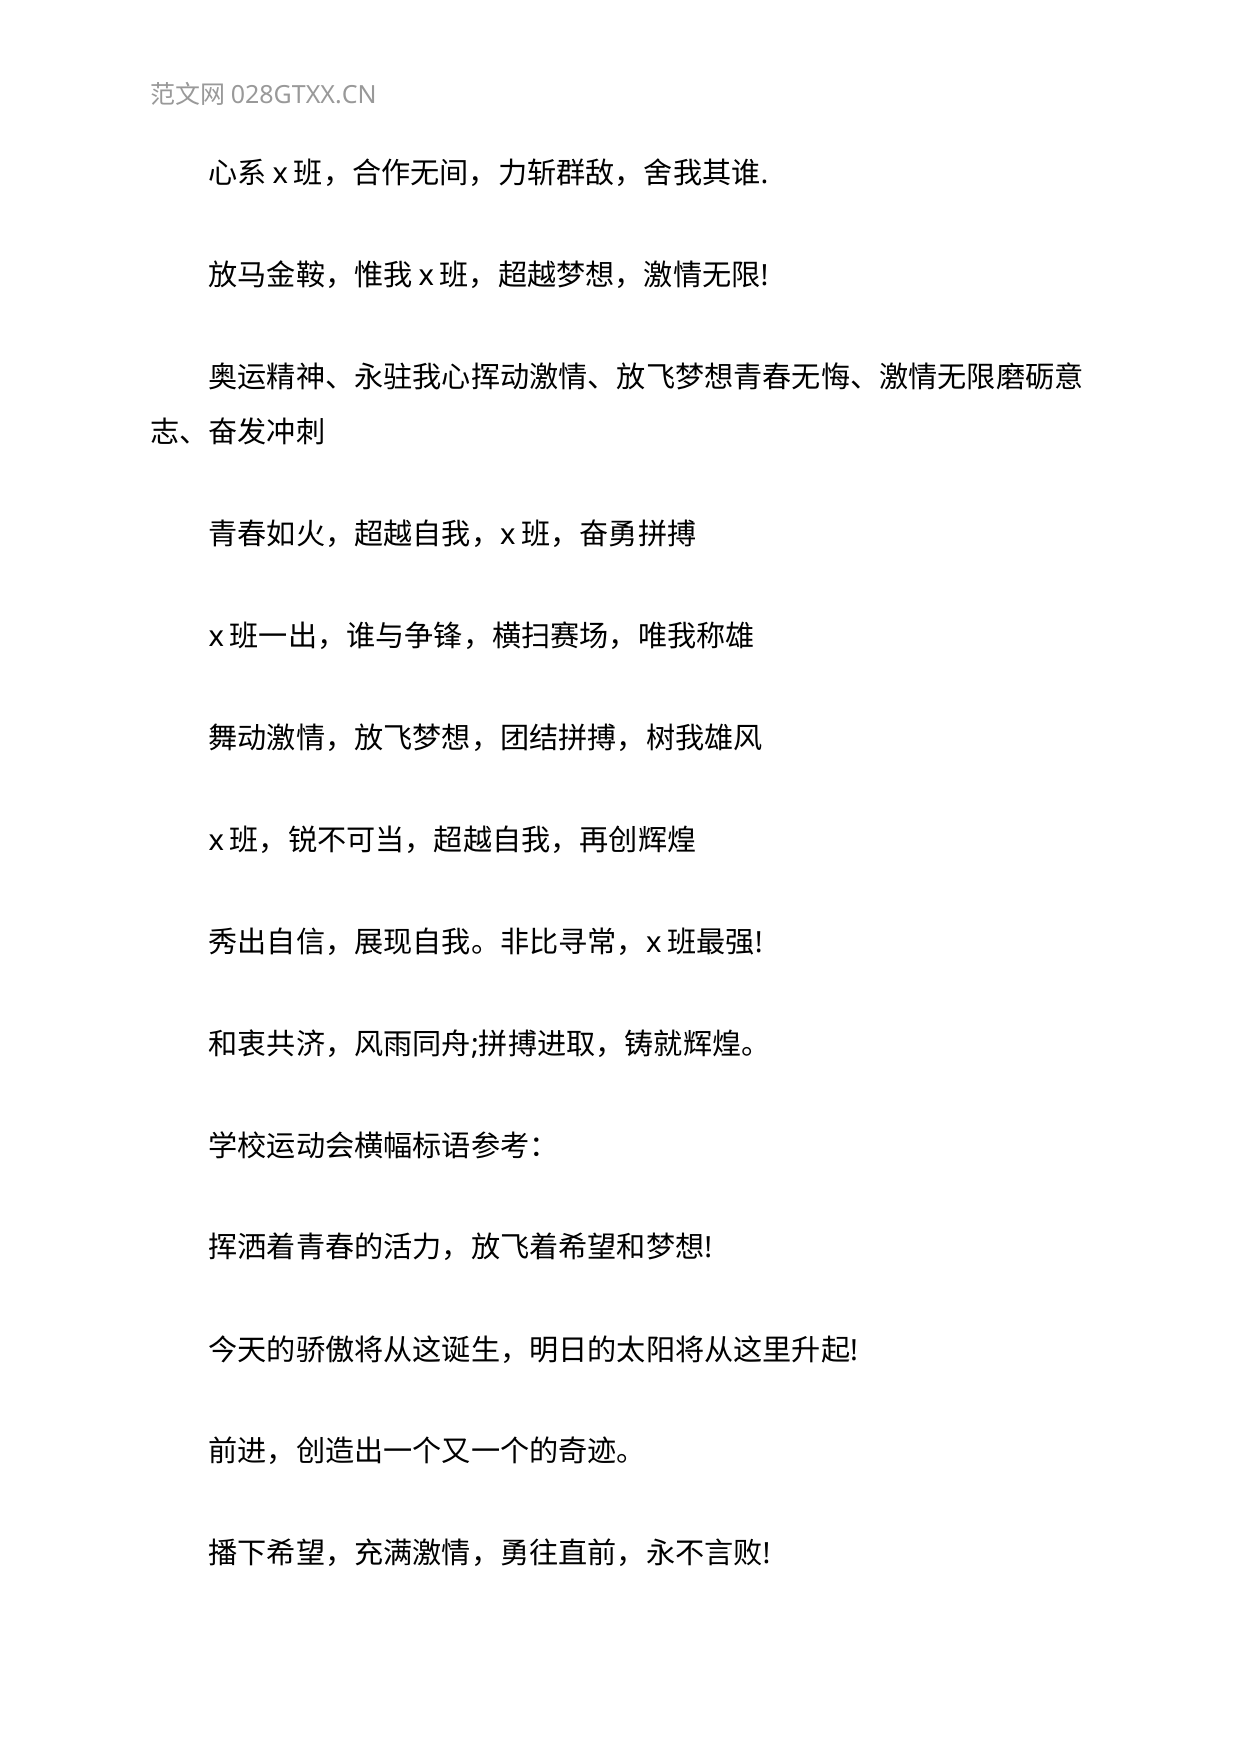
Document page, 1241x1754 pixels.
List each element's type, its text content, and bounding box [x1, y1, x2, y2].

text 放马金鞍，惟我x班，超越梦想，激情无限! [150, 252, 1090, 294]
text 前进，创造出一个又一个的奇迹。 [150, 1428, 1090, 1470]
text 青春如火，超越自我，x班，奋勇拼搏 [150, 511, 1090, 553]
text x班一出，谁与争锋，横扫赛场，唯我称雄 [150, 613, 1090, 655]
text 奥运精神、永驻我心挥动激情、放飞梦想青春无悔、激情无限磨砺意志、奋发冲刺 [150, 354, 1090, 451]
text 播下希望，充满激情，勇往直前，永不言败! [150, 1530, 1090, 1572]
text 挥洒着青春的活力，放飞着希望和梦想! [150, 1224, 1090, 1266]
text 心系x班，合作无间，力斩群敌，舍我其谁. [150, 150, 1090, 192]
text 今天的骄傲将从这诞生，明日的太阳将从这里升起! [150, 1326, 1090, 1368]
text 和衷共济，风雨同舟;拼搏进取，铸就辉煌。 [150, 1020, 1090, 1063]
text 舞动激情，放飞梦想，团结拼搏，树我雄风 [150, 714, 1090, 757]
text 秀出自信，展现自我。非比寻常，x班最强! [150, 918, 1090, 961]
text x班，锐不可当，超越自我，再创辉煌 [150, 816, 1090, 859]
text 学校运动会横幅标语参考： [150, 1122, 1090, 1164]
